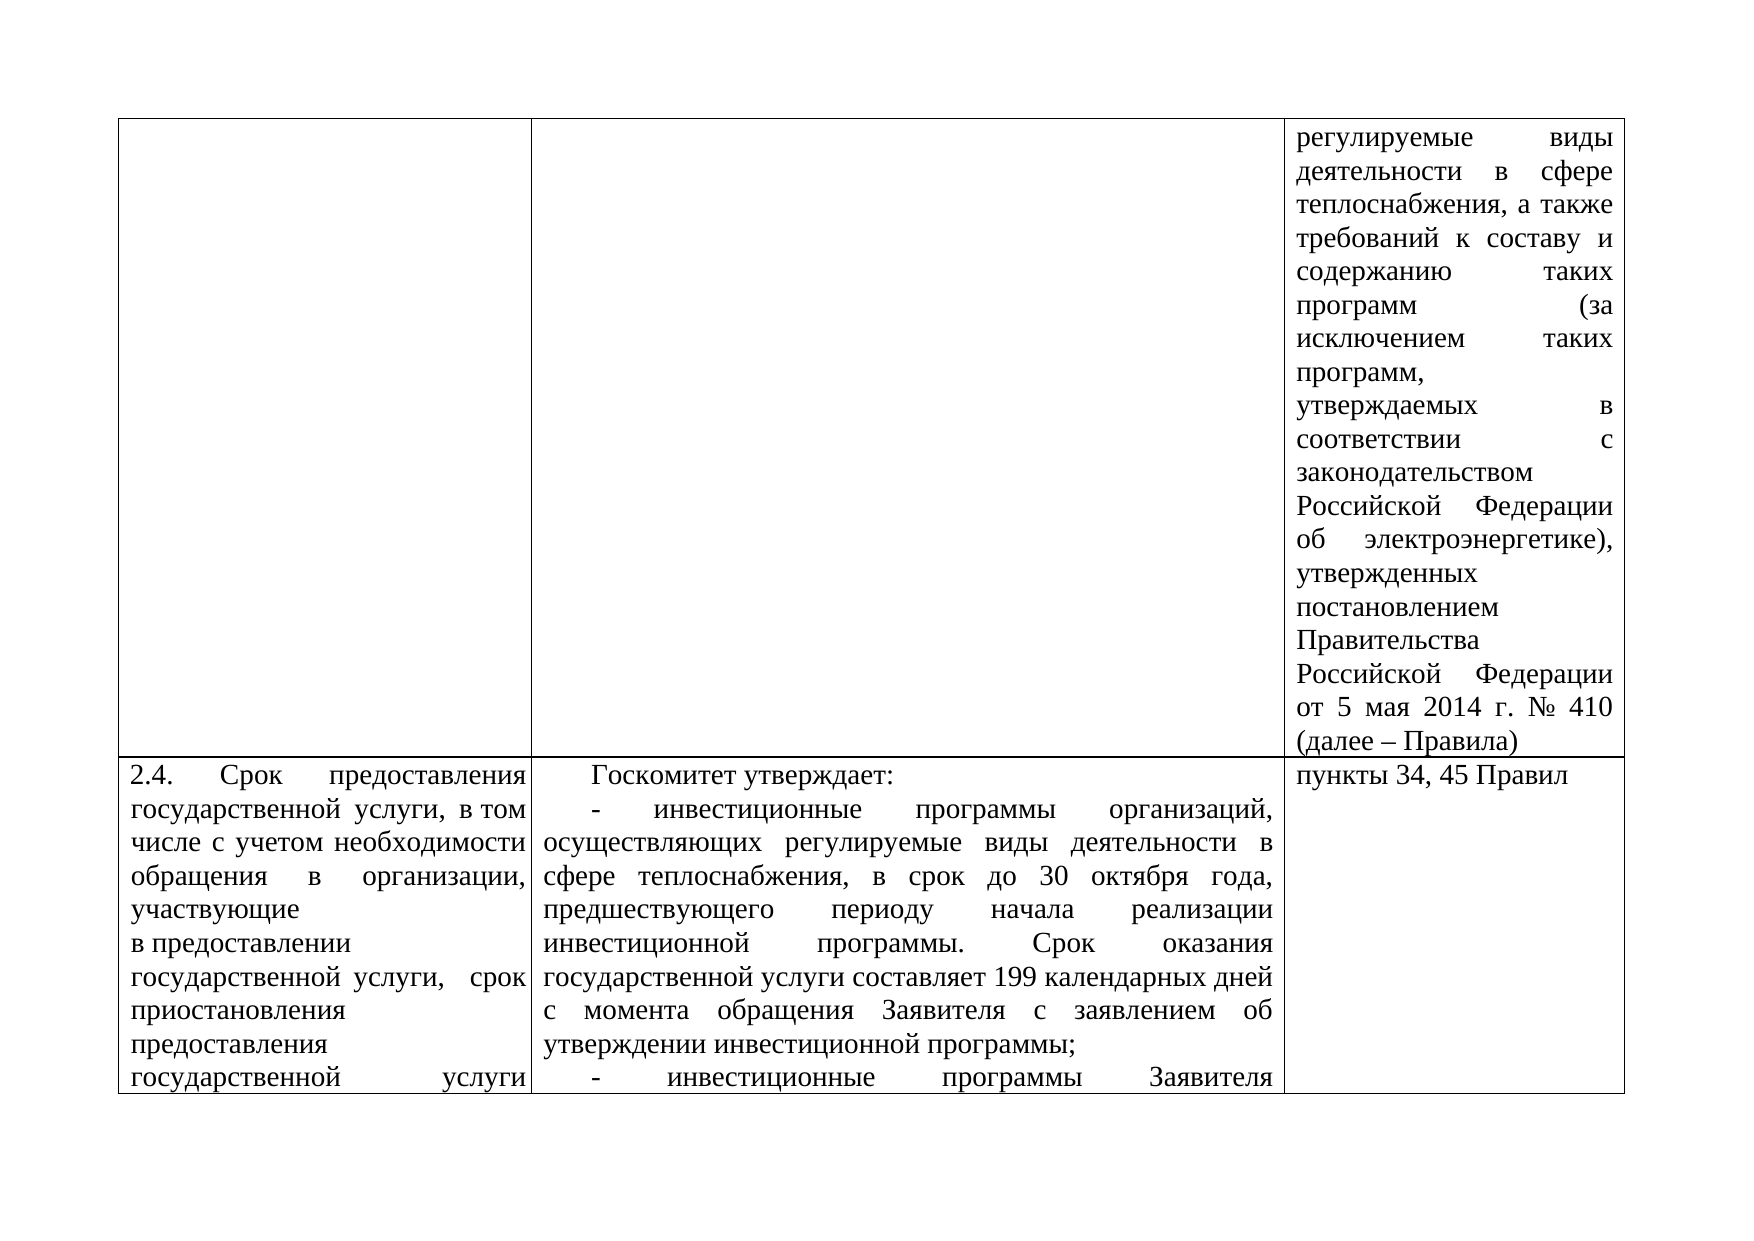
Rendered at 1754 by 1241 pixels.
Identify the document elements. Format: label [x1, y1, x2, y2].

table_cell [532, 119, 1284, 756]
table_cell [532, 758, 1284, 1093]
table_cell [119, 119, 531, 756]
table_cell [119, 758, 531, 1093]
table_cell [1285, 119, 1624, 756]
table_cell [1285, 758, 1624, 1093]
